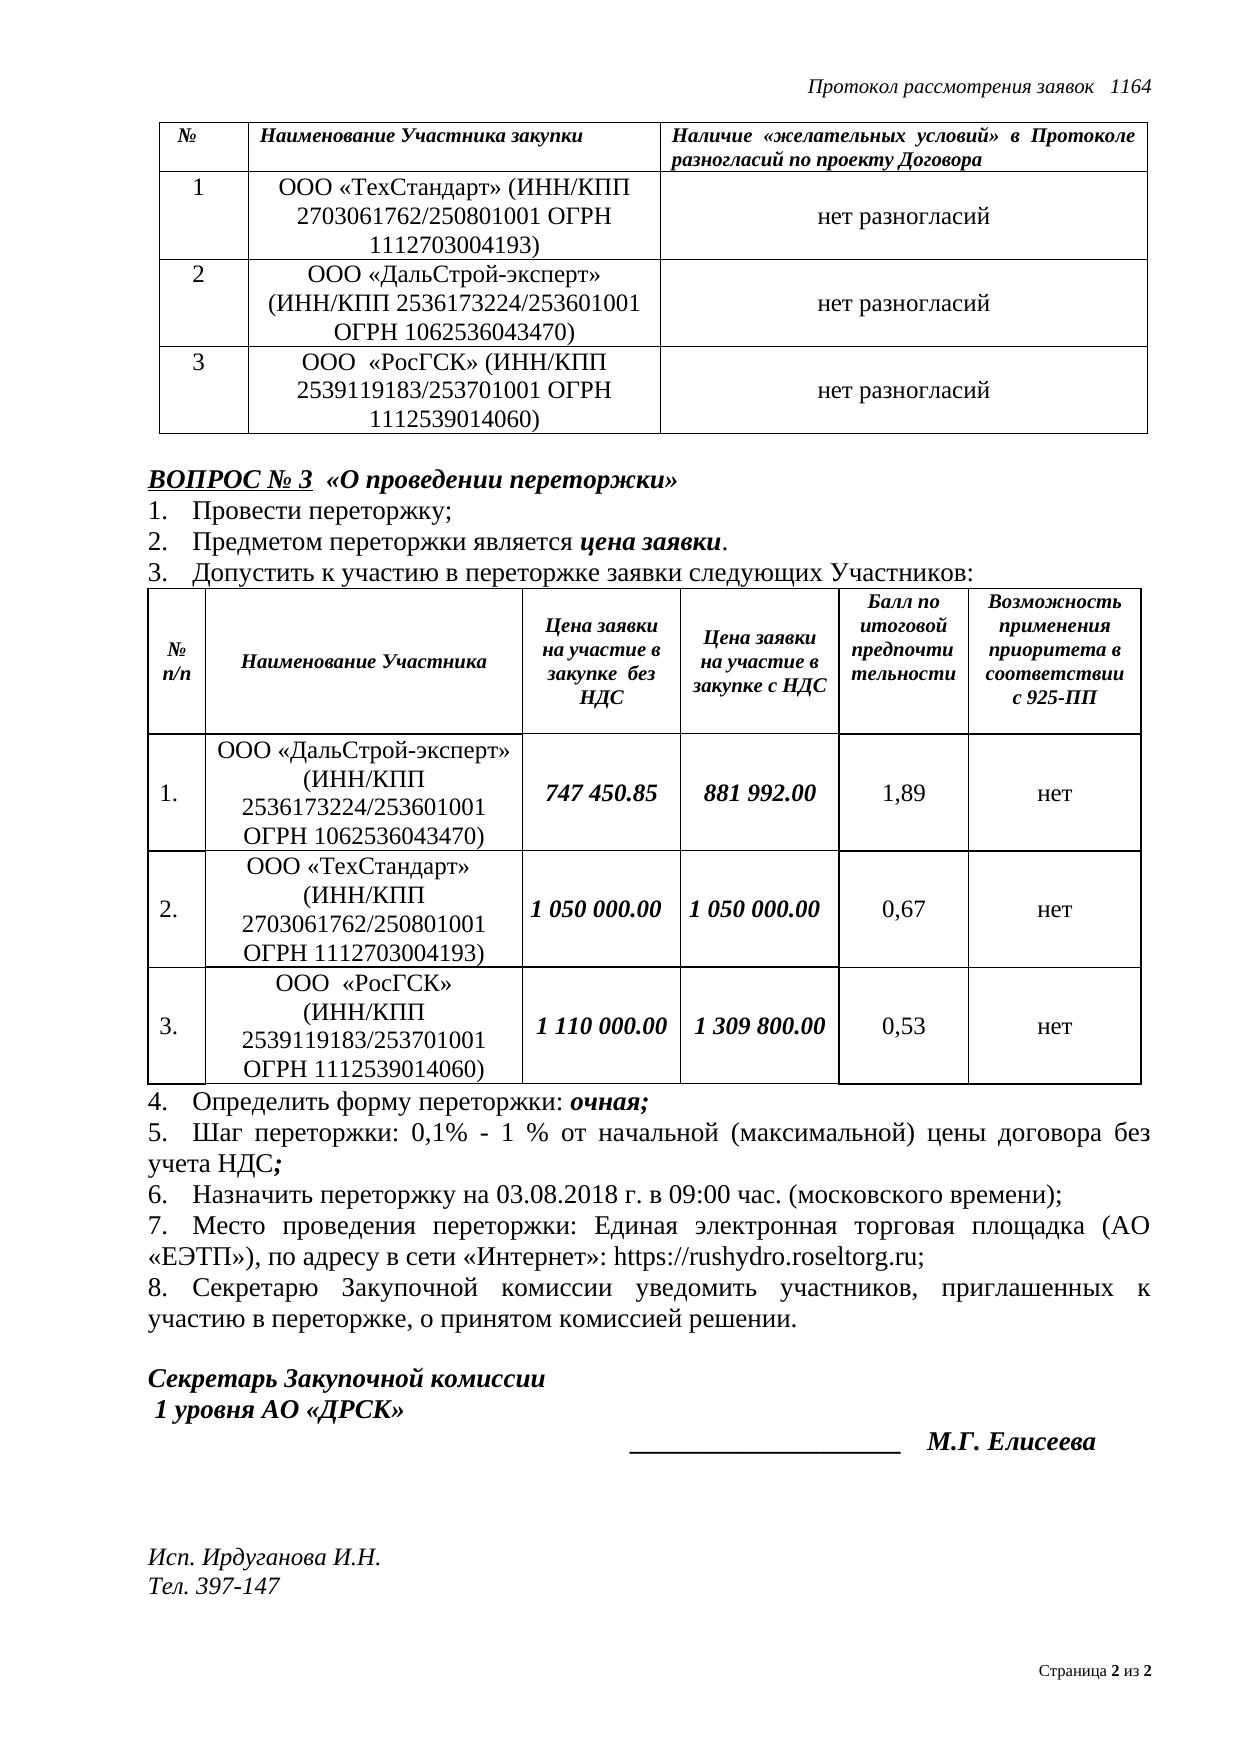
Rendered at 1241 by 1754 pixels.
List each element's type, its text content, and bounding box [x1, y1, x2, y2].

text Исп. Ирдуганова И.Н. [148, 1542, 1152, 1571]
table_header № п/п [149, 589, 205, 733]
table_cell ООО «ДальСтрой-эксперт» (ИНН/КПП 2536173224/253601001 ОГРН 1062536043470) [206, 735, 522, 850]
table_cell 1,89 [840, 735, 968, 850]
list Определить форму переторжки: очная; [148, 1084, 1152, 1116]
text Тел. 397-147 [148, 1571, 1152, 1600]
table_header ____________________ [620, 1363, 916, 1456]
table_cell [149, 968, 205, 1083]
table_cell нет [969, 735, 1140, 850]
table_cell 1 309 800.00 [681, 968, 838, 1083]
table_header Наименование Участника закупки [249, 123, 660, 171]
table_header Возможность применения приоритета в соответствии с 925-ПП [969, 589, 1140, 733]
table_cell ООО «ТехСтандарт» (ИНН/КПП 2703061762/250801001 ОГРН 1112703004193) [249, 172, 660, 258]
table_cell 1 050 000.00 [523, 851, 680, 966]
table_cell 2 [160, 260, 248, 346]
table_cell 0,53 [840, 968, 968, 1083]
table_cell 747 450.85 [523, 734, 680, 850]
text ВОПРОС № 3 «О проведении переторжки» [148, 463, 1152, 494]
table_cell 1 [160, 172, 248, 258]
table_header Цена заявки на участие в закупке с НДС [681, 589, 838, 733]
table_header Балл по итоговой предпочтительности [840, 589, 968, 733]
table_cell нет [969, 852, 1140, 966]
table_cell 3 [160, 347, 248, 433]
list Предметом переторжки является цена заявки. [148, 525, 1152, 556]
table_cell нет разногласий [661, 172, 1147, 258]
table_cell 1 110 000.00 [523, 968, 680, 1083]
list Назначить переторжку на 03.08.2018 г. в 09:00 час. (московского времени); [148, 1178, 1152, 1209]
list Допустить к участию в переторжке заявки следующих Участников: [148, 556, 1152, 587]
table_cell 0,67 [840, 852, 968, 966]
table_cell 881 992.00 [681, 734, 838, 850]
table_cell 1 050 000.00 [681, 851, 838, 966]
table_header Секретарь Закупочной комиссии 1 уровня АО «ДРСК» [136, 1363, 620, 1456]
table_cell ООО «ТехСтандарт» (ИНН/КПП 2703061762/250801001 ОГРН 1112703004193) [206, 851, 522, 966]
table_cell нет [969, 968, 1140, 1083]
list Провести переторжку; [148, 494, 1152, 525]
table_cell [149, 735, 205, 850]
list Шаг переторжки: 0,1% - 1 % от начальной (максимальной) цены договора без учета НДС; [148, 1116, 1152, 1178]
table_header М.Г. Елисеева [916, 1363, 1159, 1456]
table_header № [160, 123, 248, 171]
table_header Наименование Участника [206, 589, 522, 733]
list Место проведения переторжки: Единая электронная торговая площадка (АО «ЕЭТП»), по адресу в сети «Интернет»: https://rushydro.roseltorg.ru; [148, 1209, 1152, 1271]
table_cell ООО «РосГСК» (ИНН/КПП 2539119183/253701001 ОГРН 1112539014060) [249, 347, 660, 433]
table_header Цена заявки на участие в закупке без НДС [523, 589, 680, 733]
list Секретарю Закупочной комиссии уведомить участников, приглашенных к участию в переторжке, о принятом комиссией решении. [148, 1271, 1152, 1334]
table_cell нет разногласий [661, 347, 1147, 433]
table_cell нет разногласий [661, 260, 1147, 346]
table_header Наличие «желательных условий» в Протоколе разногласий по проекту Договора [661, 123, 1147, 171]
table_cell ООО «РосГСК» (ИНН/КПП 2539119183/253701001 ОГРН 1112539014060) [206, 968, 522, 1083]
table_cell [149, 852, 205, 966]
table_cell ООО «ДальСтрой-эксперт» (ИНН/КПП 2536173224/253601001 ОГРН 1062536043470) [249, 260, 660, 346]
